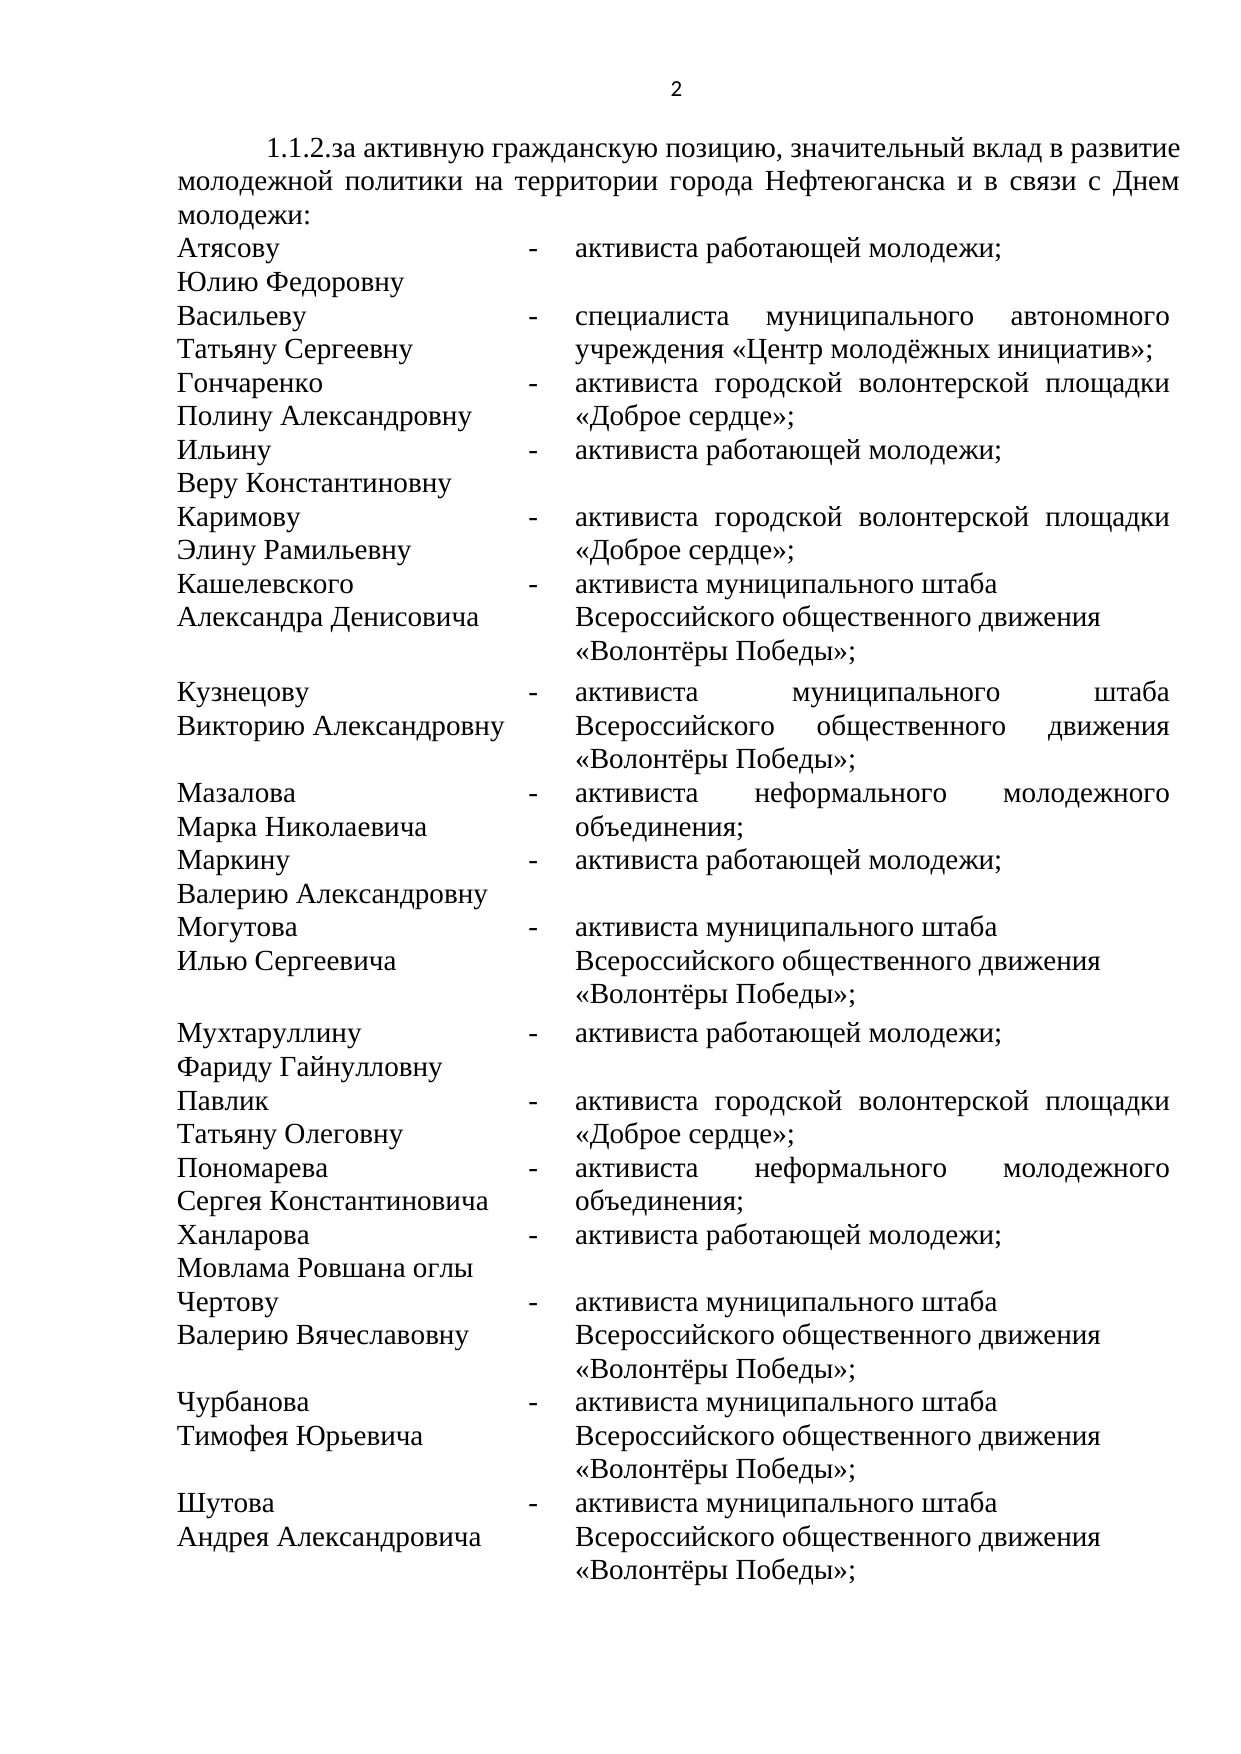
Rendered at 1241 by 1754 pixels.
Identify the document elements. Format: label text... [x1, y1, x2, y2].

table_cell Мазалова Марка Николаевича [165, 775, 517, 842]
table_cell - [517, 1083, 564, 1150]
table_cell активиста муниципального штаба Всероссийского общественного движения «Волонтёры Победы»; [564, 1385, 1181, 1485]
table_cell Ханларова Мовлама Ровшана оглы [165, 1217, 517, 1284]
table_cell - [517, 775, 564, 842]
table_cell специалиста муниципального автономного учреждения «Центр молодёжных инициатив»; [564, 298, 1181, 365]
table_cell активиста работающей молодежи; [564, 842, 1181, 909]
table_header - [517, 231, 564, 298]
table_cell - [517, 1385, 564, 1485]
table_header активиста работающей молодежи; [564, 231, 1181, 298]
table_cell - [517, 298, 564, 365]
table_cell активиста городской волонтерской площадки «Доброе сердце»; [564, 365, 1181, 432]
table_cell Ильину Веру Константиновну [165, 432, 517, 499]
table_cell Чертову Валерию Вячеславовну [165, 1284, 517, 1384]
table_cell Шутова Андрея Александровича [165, 1485, 517, 1586]
table_cell - [517, 675, 564, 775]
table_cell Кашелевского Александра Денисовича [165, 566, 517, 674]
table_cell - [517, 432, 564, 499]
table_cell Васильеву Татьяну Сергеевну [165, 298, 517, 365]
table_header Атясову Юлию Федоровну [165, 231, 517, 298]
table_cell Пономарева Сергея Константиновича [165, 1150, 517, 1217]
table_cell Могутова Илью Сергеевича [165, 909, 517, 1016]
table_cell - [517, 365, 564, 432]
table_cell Кузнецову Викторию Александровну [165, 675, 517, 775]
table_cell - [517, 842, 564, 909]
table_cell Павлик Татьяну Олеговну [165, 1083, 517, 1150]
table_cell активиста городской волонтерской площадки «Доброе сердце»; [564, 1083, 1181, 1150]
table_cell активиста городской волонтерской площадки «Доброе сердце»; [564, 499, 1181, 566]
table_cell - [517, 909, 564, 1016]
table_cell активиста муниципального штаба Всероссийского общественного движения «Волонтёры Победы»; [564, 1284, 1181, 1384]
table_cell активиста работающей молодежи; [564, 1217, 1181, 1284]
table_cell активиста муниципального штаба Всероссийского общественного движения «Волонтёры Победы»; [564, 1485, 1181, 1586]
table_cell - [517, 566, 564, 674]
table_cell - [517, 1217, 564, 1284]
table_cell активиста неформального молодежного объединения; [564, 775, 1181, 842]
table_cell активиста неформального молодежного объединения; [564, 1150, 1181, 1217]
table_cell - [517, 499, 564, 566]
table_cell активиста муниципального штаба Всероссийского общественного движения «Волонтёры Победы»; [564, 675, 1181, 775]
table_cell активиста работающей молодежи; [564, 432, 1181, 499]
table_cell Маркину Валерию Александровну [165, 842, 517, 909]
table_cell активиста муниципального штаба Всероссийского общественного движения «Волонтёры Победы»; [564, 909, 1181, 1016]
text 1.1.2.за активную гражданскую позицию, значительный вклад в развитие молодежной политики на территории города Нефтеюганска и в связи с Днем молодежи: [177, 130, 1181, 231]
table_cell - [517, 1016, 564, 1083]
table_cell - [517, 1284, 564, 1384]
table_cell Мухтаруллину Фариду Гайнулловну [165, 1016, 517, 1083]
table_cell - [517, 1485, 564, 1586]
table_cell активиста работающей молодежи; [564, 1016, 1181, 1083]
table_cell Каримову Элину Рамильевну [165, 499, 517, 566]
table_cell Чурбанова Тимофея Юрьевича [165, 1385, 517, 1485]
table_cell - [517, 1150, 564, 1217]
table_cell активиста муниципального штаба Всероссийского общественного движения «Волонтёры Победы»; [564, 566, 1181, 674]
table_cell Гончаренко Полину Александровну [165, 365, 517, 432]
